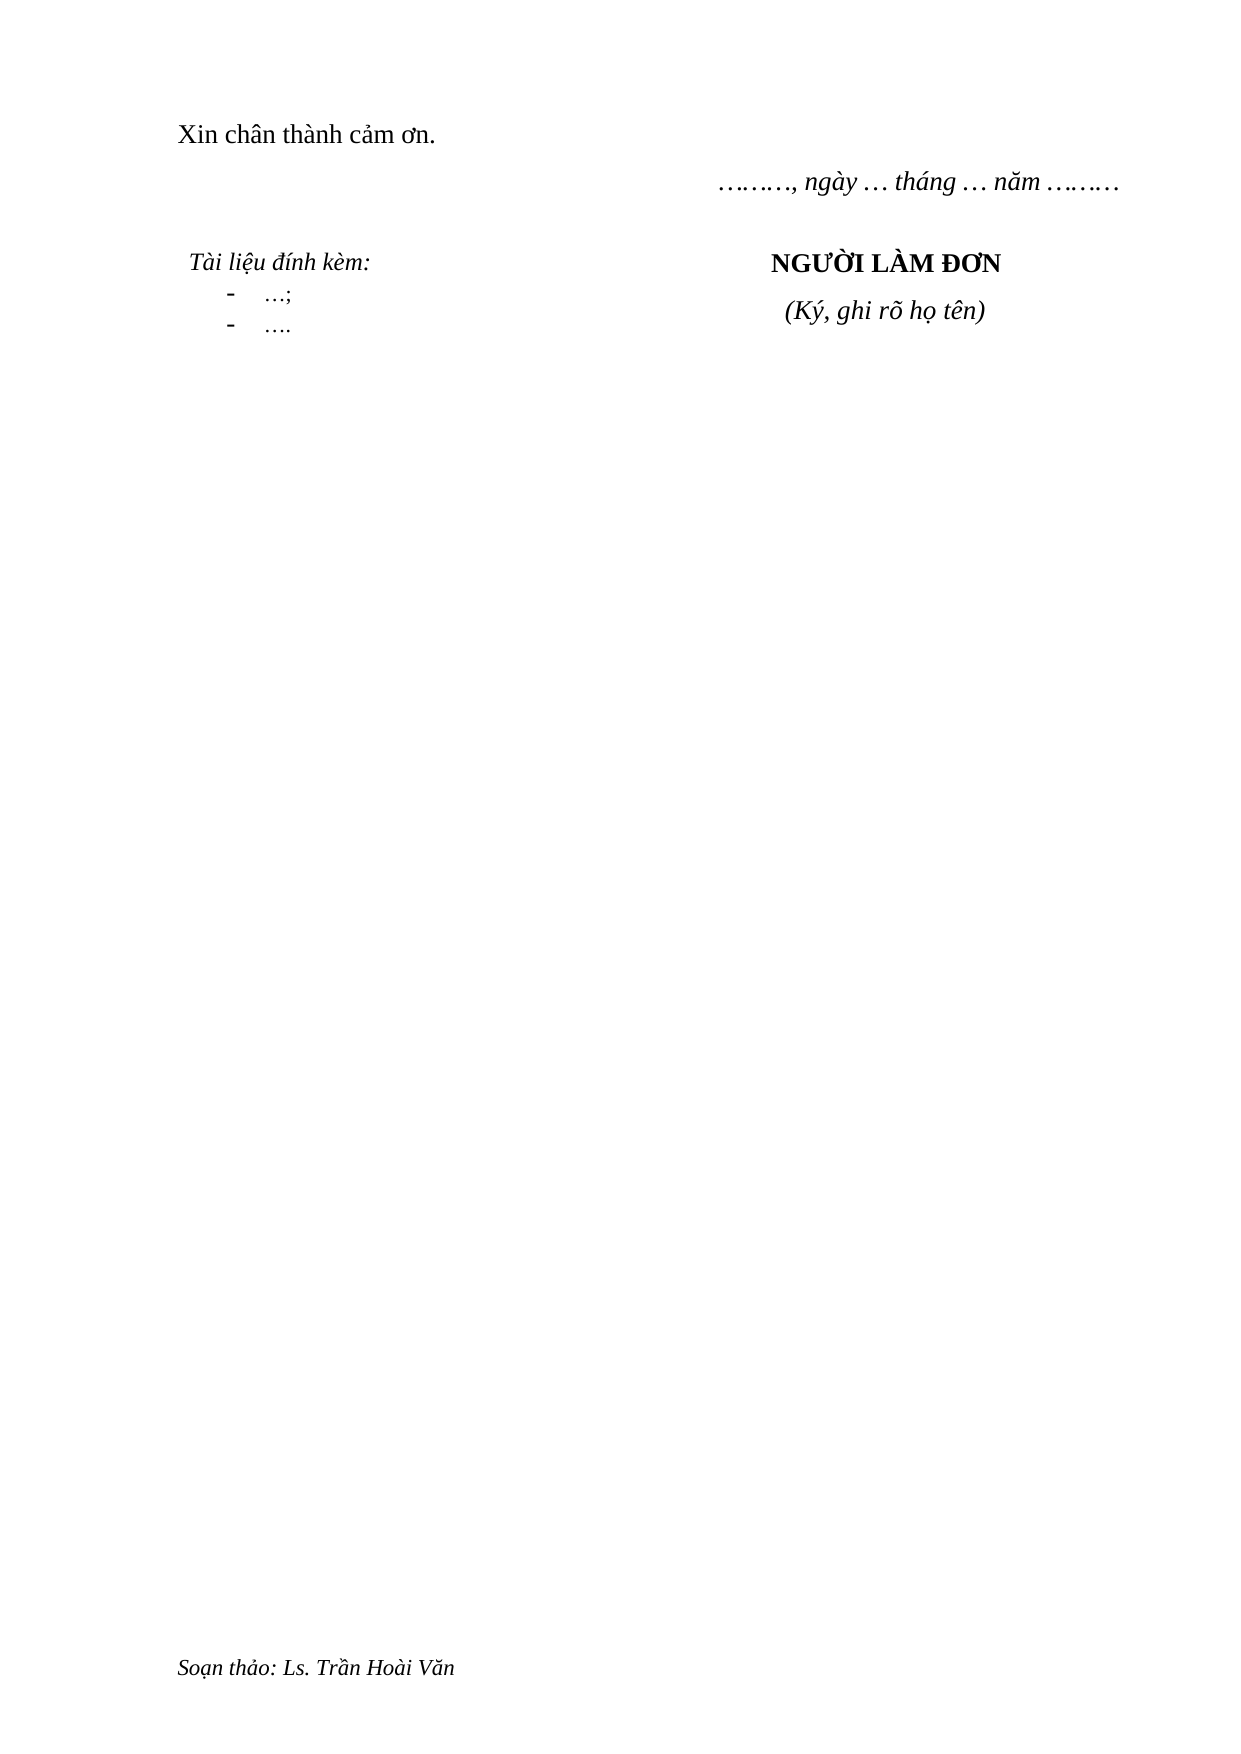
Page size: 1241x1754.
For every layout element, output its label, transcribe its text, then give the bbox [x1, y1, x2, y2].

table_header Tài liệu đính kèm: …; …. [177, 247, 650, 339]
table_header NGƯỜI LÀM ĐƠN (Ký, ghi rõ họ tên) [650, 247, 1122, 339]
text ………, ngày … tháng … năm ……… [177, 165, 1122, 196]
text Xin chân thành cảm ơn. [177, 118, 1122, 149]
